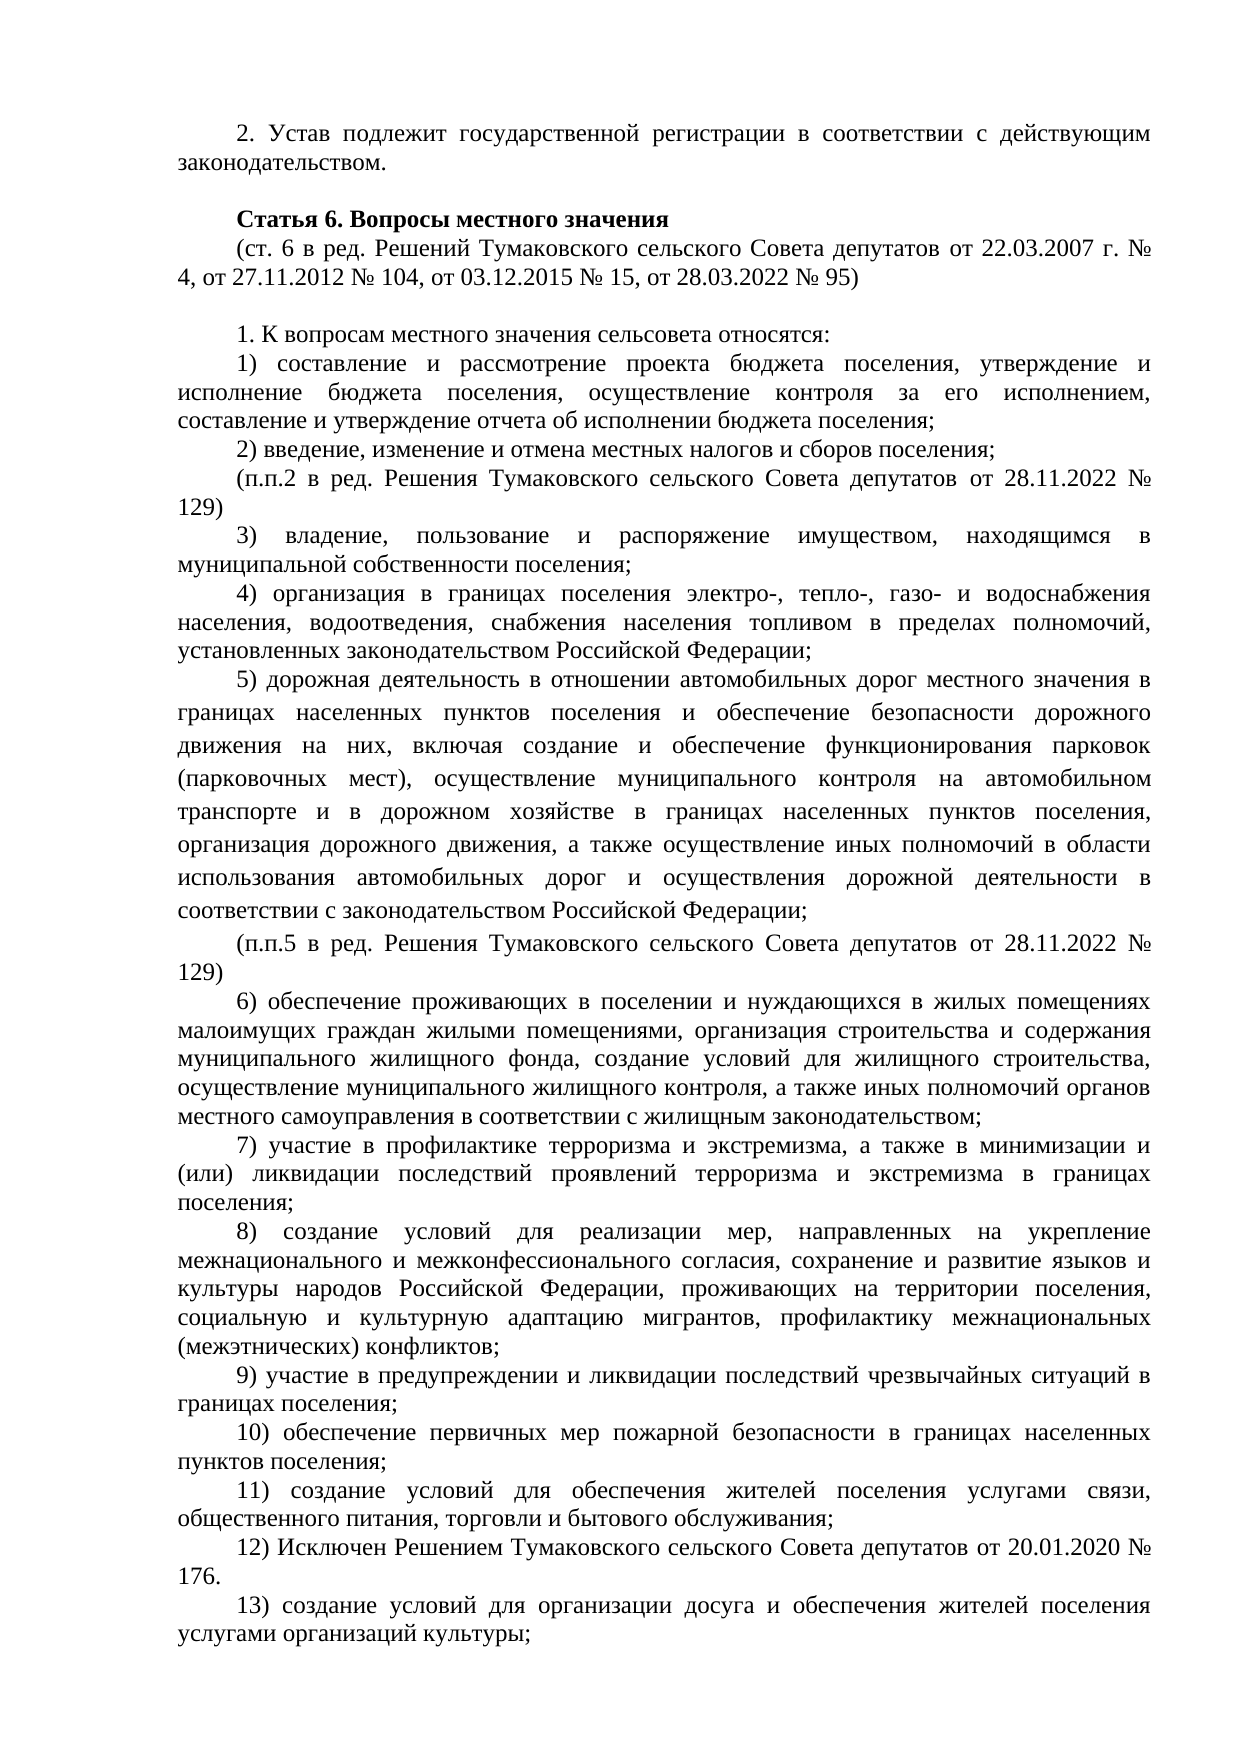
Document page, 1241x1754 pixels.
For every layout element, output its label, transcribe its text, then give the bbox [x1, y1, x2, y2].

text 8) создание условий для реализации мер, направленных на укрепление межнационального и межконфессионального согласия, сохранение и развитие языков и культуры народов Российской Федерации, проживающих на территории поселения, социальную и культурную адаптацию мигрантов, профилактику межнациональных (межэтнических) конфликтов; [177, 1216, 1152, 1360]
text 10) обеспечение первичных мер пожарной безопасности в границах населенных пунктов поселения; [177, 1417, 1152, 1475]
text Статья 6. Вопросы местного значения [177, 204, 1152, 233]
text (п.п.5 в ред. Решения Тумаковского сельского Совета депутатов от 28.11.2022 № 129) [177, 928, 1152, 986]
text (п.п.2 в ред. Решения Тумаковского сельского Совета депутатов от 28.11.2022 № 129) [177, 463, 1152, 521]
text 2. Устав подлежит государственной регистрации в соответствии с действующим законодательством. [177, 118, 1152, 176]
text 9) участие в предупреждении и ликвидации последствий чрезвычайных ситуаций в границах поселения; [177, 1360, 1152, 1417]
text 5) дорожная деятельность в отношении автомобильных дорог местного значения в границах населенных пунктов поселения и обеспечение безопасности дорожного движения на них, включая создание и обеспечение функционирования парковок (парковочных мест), осуществление муниципального контроля на автомобильном транспорте и в дорожном хозяйстве в границах населенных пунктов поселения, организация дорожного движения, а также осуществление иных полномочий в области использования автомобильных дорог и осуществления дорожной деятельности в соответствии с законодательством Российской Федерации; [177, 664, 1152, 924]
text 11) создание условий для обеспечения жителей поселения услугами связи, общественного питания, торговли и бытового обслуживания; [177, 1475, 1152, 1532]
text 3) владение, пользование и распоряжение имуществом, находящимся в муниципальной собственности поселения; [177, 521, 1152, 578]
text 12) Исключен Решением Тумаковского сельского Совета депутатов от 20.01.2020 № 176. [177, 1532, 1152, 1590]
text 1) составление и рассмотрение проекта бюджета поселения, утверждение и исполнение бюджета поселения, осуществление контроля за его исполнением, составление и утверждение отчета об исполнении бюджета поселения; [177, 348, 1152, 434]
text 1. К вопросам местного значения сельсовета относятся: [177, 319, 1152, 348]
text 4) организация в границах поселения электро-, тепло-, газо- и водоснабжения населения, водоотведения, снабжения населения топливом в пределах полномочий, установленных законодательством Российской Федерации; [177, 578, 1152, 664]
text 6) обеспечение проживающих в поселении и нуждающихся в жилых помещениях малоимущих граждан жилыми помещениями, организация строительства и содержания муниципального жилищного фонда, создание условий для жилищного строительства, осуществление муниципального жилищного контроля, а также иных полномочий органов местного самоуправления в соответствии с жилищным законодательством; [177, 986, 1152, 1130]
text (ст. 6 в ред. Решений Тумаковского сельского Совета депутатов от 22.03.2007 г. № 4, от 27.11.2012 № 104, от 03.12.2015 № 15, от 28.03.2022 № 95) [177, 233, 1152, 291]
text 2) введение, изменение и отмена местных налогов и сборов поселения; [177, 434, 1152, 463]
text 7) участие в профилактике терроризма и экстремизма, а также в минимизации и (или) ликвидации последствий проявлений терроризма и экстремизма в границах поселения; [177, 1130, 1152, 1216]
text 13) создание условий для организации досуга и обеспечения жителей поселения услугами организаций культуры; [177, 1590, 1152, 1647]
